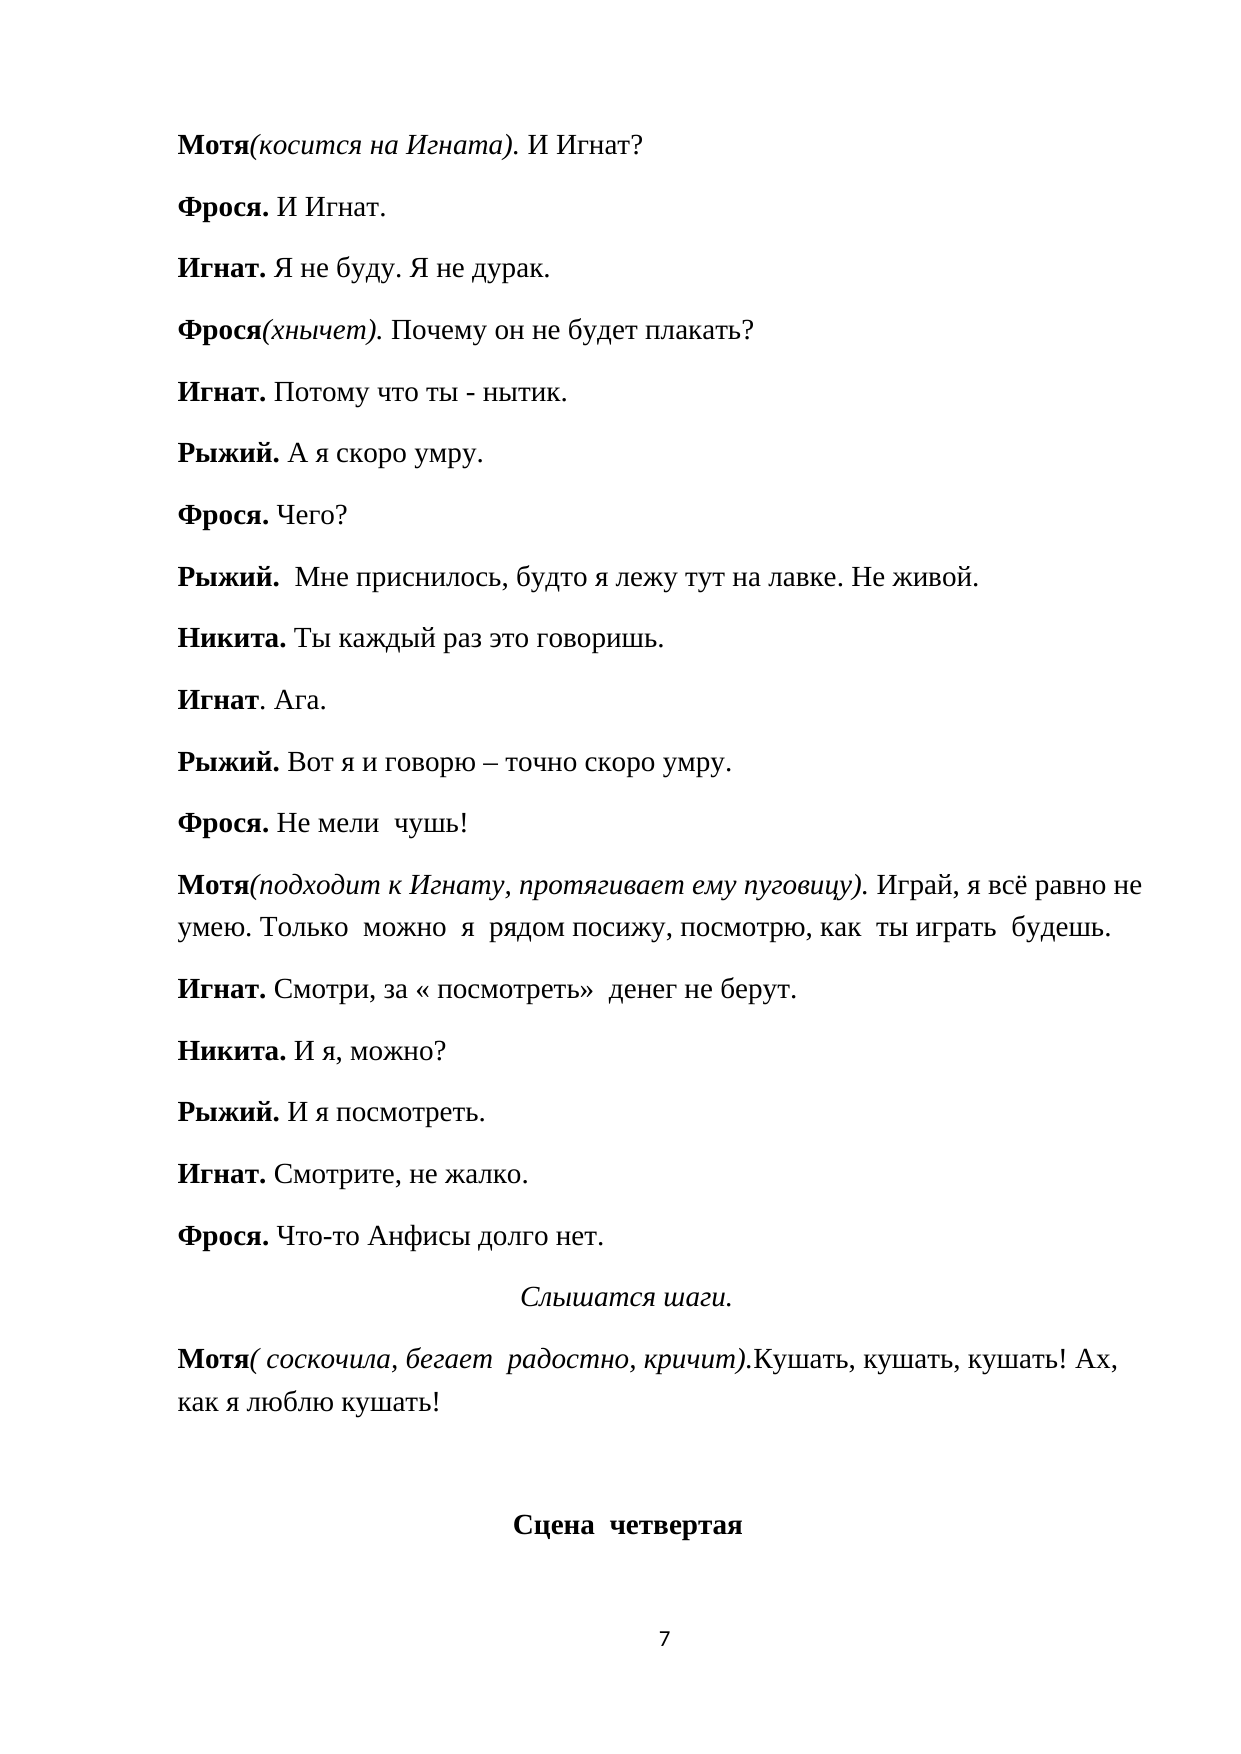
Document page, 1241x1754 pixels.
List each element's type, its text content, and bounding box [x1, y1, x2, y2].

text Сцена четвертая [177, 1498, 1152, 1541]
text Игнат. Ага. [177, 673, 1152, 716]
text Фрося(хнычет). Почему он не будет плакать? [177, 303, 1152, 346]
text Фрося. Не мели чушь! [177, 796, 1152, 839]
text Игнат. Потому что ты - нытик. [177, 365, 1152, 407]
text Никита. И я, можно? [177, 1024, 1152, 1066]
text Рыжий. И я посмотреть. [177, 1086, 1152, 1128]
text Фрося. Что-то Анфисы долго нет. [177, 1209, 1152, 1251]
text Мотя(подходит к Игнату, протягивает ему пуговицу). Играй, я всё равно не умею. Только можно я рядом посижу, посмотрю, как ты играть будешь. [177, 858, 1152, 943]
text Мотя( соскочила, бегает радостно, кричит).Кушать, кушать, кушать! Ах, как я люблю кушать! [177, 1332, 1152, 1417]
text Игнат. Смотрите, не жалко. [177, 1147, 1152, 1190]
text Мотя(косится на Игната). И Игнат? [177, 118, 1152, 161]
text Рыжий. Мне приснилось, будто я лежу тут на лавке. Не живой. [177, 550, 1152, 592]
text Игнат. Я не буду. Я не дурак. [177, 241, 1152, 284]
text Игнат. Смотри, за « посмотреть» денег не берут. [177, 962, 1152, 1005]
text Никита. Ты каждый раз это говоришь. [177, 611, 1152, 654]
text Рыжий. А я скоро умру. [177, 426, 1152, 469]
text Слышатся шаги. [177, 1271, 1152, 1313]
text Фрося. И Игнат. [177, 180, 1152, 222]
text Рыжий. Вот я и говорю – точно скоро умру. [177, 735, 1152, 777]
text Фрося. Чего? [177, 488, 1152, 531]
